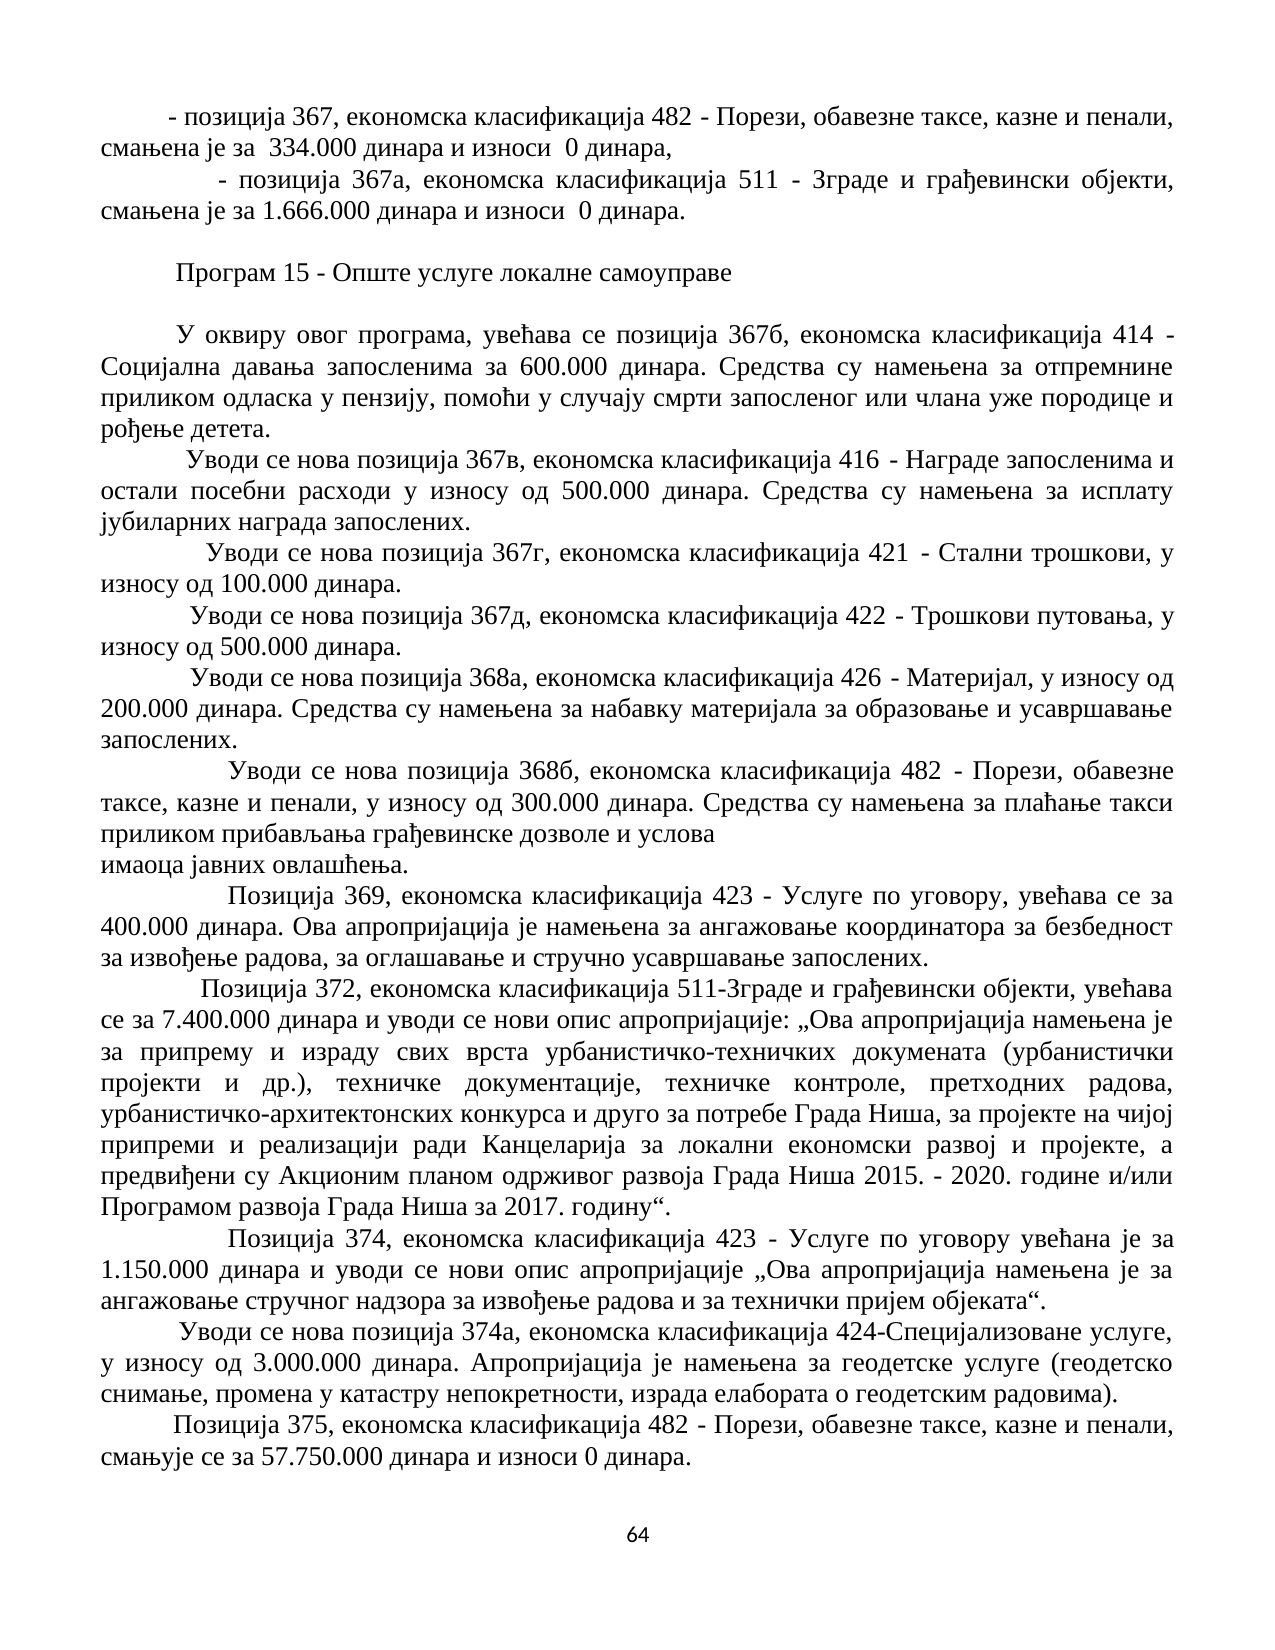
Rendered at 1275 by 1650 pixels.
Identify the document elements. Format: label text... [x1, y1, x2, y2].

text Позиција 375, економска класификација 482 - Порези, обавезне таксе, казне и пенали, смањује се за 57.750.000 динара и износи 0 динара. [100, 1408, 1174, 1471]
text Уводи се нова позиција 367г, економска класификација 421 - Стални трошкови, у износу од 100.000 динара. [100, 536, 1174, 599]
text Уводи се нова позиција 374а, економска класификација 424-Специјализоване услуге, у износу од 3.000.000 динара. Апропријација је намењена за геодетске услуге (геодетско снимање, промена у катастру непокретности, израда елабората о геодетским радовима). [100, 1315, 1174, 1408]
text Позиција 372, економска класификација 511-Зграде и грађевински објекти, увећава се за 7.400.000 динара и уводи се нови опис апропријације: „Ова апропријација намењена је за припрему и израду свих врста урбанистичко-техничких докумената (урбанистички пројекти и др.), техничке документације, техничке контроле, претходних радова, урбанистичко-архитектонских конкурса и друго за потребе Града Ниша, за пројекте на чијој припреми и реализацији ради Канцеларија за локални економски развој и пројекте, а предвиђени су Акционим планом одрживог развоја Града Ниша 2015. - 2020. године и/или Програмом развоја Града Ниша за 2017. годину“. [100, 972, 1174, 1222]
text имаоца јавних овлашћења. [100, 848, 1174, 879]
text Позиција 374, економска класификација 423 - Услуге по уговору увећана је за 1.150.000 динара и уводи се нови опис апропријације „Ова апропријација намењена је за ангажовање стручног надзора за извођење радова и за технички пријем објеката“. [100, 1222, 1174, 1315]
text Уводи се нова позиција 368б, економска класификација 482 - Порези, обавезне таксе, казне и пенали, у износу од 300.000 динара. Средства су намењена за плаћање такси приликом прибављања грађевинске дозволе и услова [100, 754, 1174, 848]
text Уводи се нова позиција 367д, економска класификација 422 - Трошкови путовања, у износу од 500.000 динара. [100, 599, 1174, 661]
text - позиција 367а, економска класификација 511 - Зграде и грађевински објекти, смањена је за 1.666.000 динара и износи 0 динара. [100, 163, 1174, 225]
text - позиција 367, економска класификација 482 - Порези, обавезне таксе, казне и пенали, смањена је за 334.000 динара и износи 0 динара, [100, 100, 1174, 163]
text У оквиру овог програма, увећава се позиција 367б, економска класификација 414 - Социјална давања запосленима за 600.000 динара. Средства су намењена за отпремнине приликом одласка у пензију, помоћи у случају смрти запосленог или члана уже породице и рођење детета. [100, 318, 1174, 443]
text Позиција 369, економска класификација 423 - Услуге по уговору, увећава се за 400.000 динара. Ова апропријација је намењена за ангажовање координатора за безбедност за извођење радова, за оглашавање и стручно усавршавање запослених. [100, 879, 1174, 972]
text Програм 15 - Опште услуге локалне самоуправе [100, 256, 1174, 287]
text Уводи се нова позиција 368а, економска класификација 426 - Материјал, у износу од 200.000 динара. Средства су намењена за набавку материјала за образовање и усавршавање запослених. [100, 661, 1174, 754]
text Уводи се нова позиција 367в, економска класификација 416 - Награде запосленима и остали посебни расходи у износу од 500.000 динара. Средства су намењена за исплату јубиларних награда запослених. [100, 443, 1174, 536]
